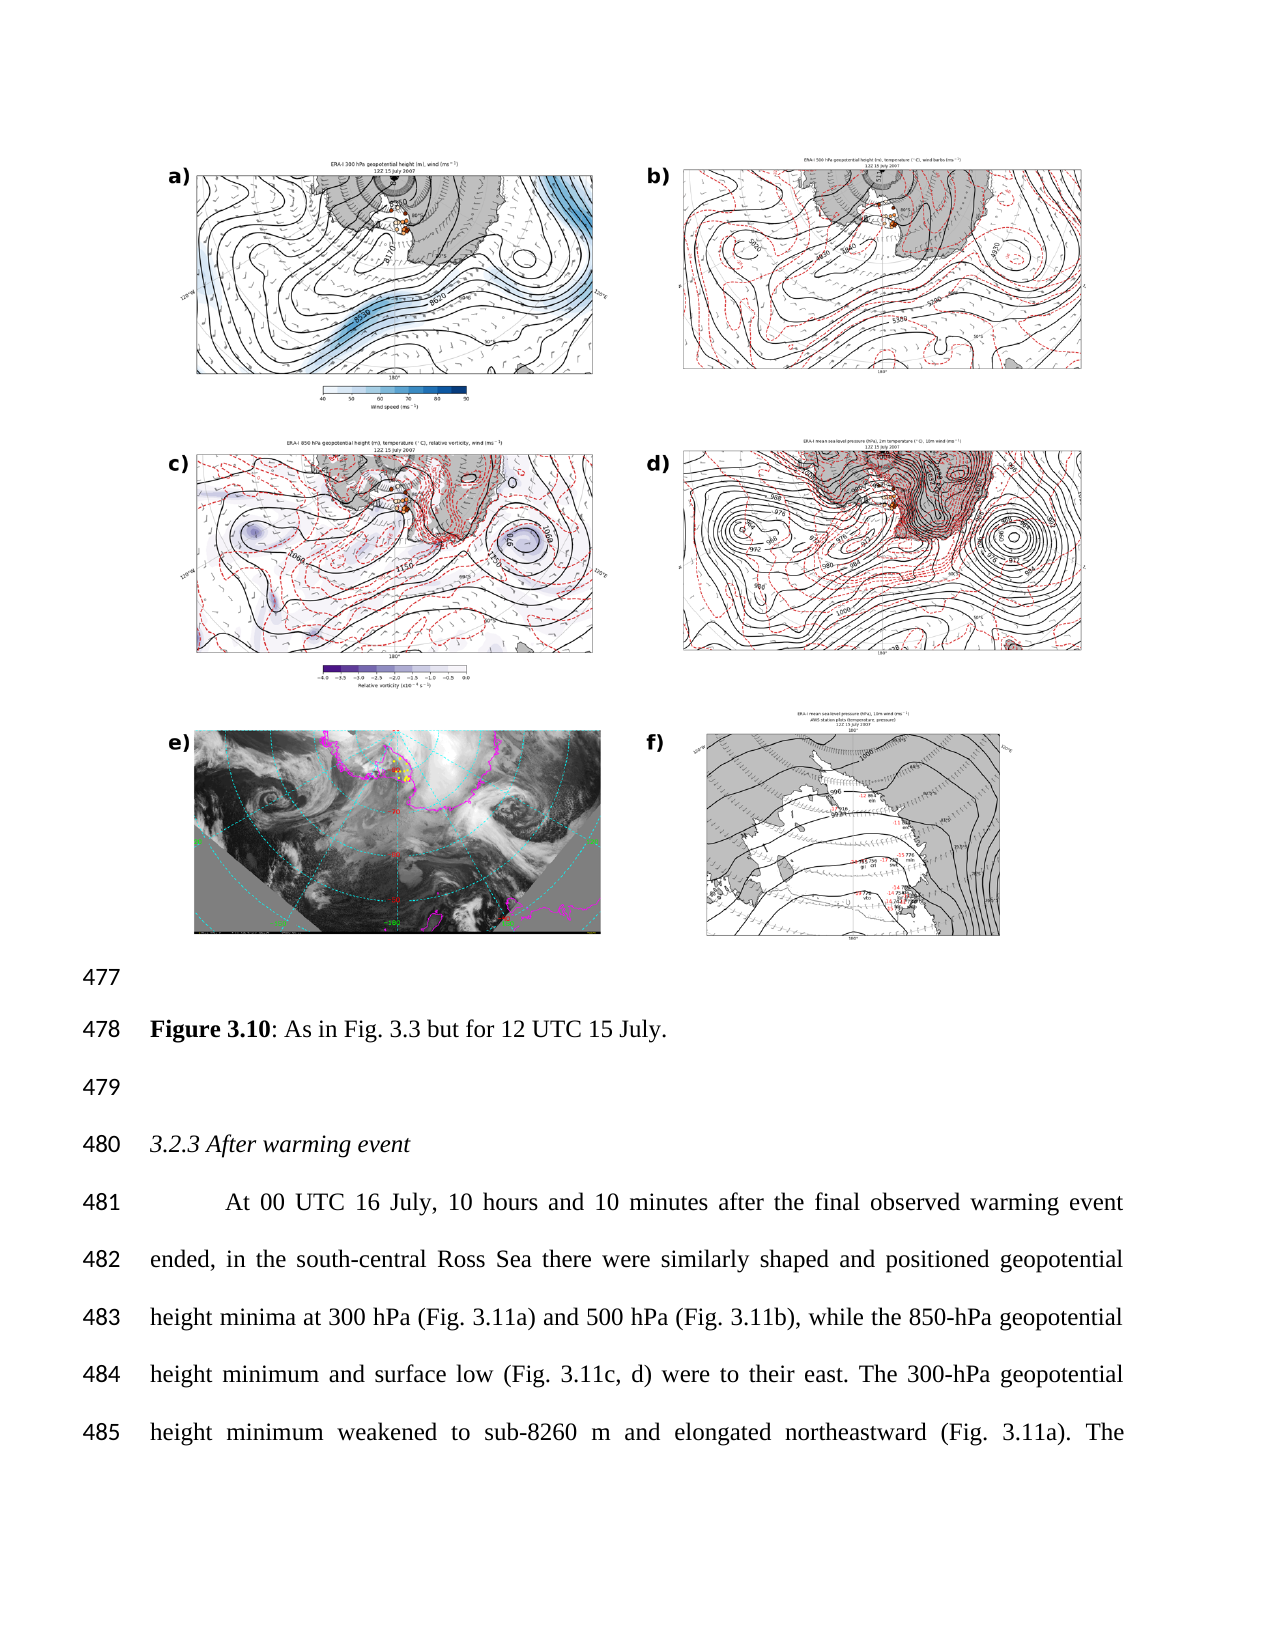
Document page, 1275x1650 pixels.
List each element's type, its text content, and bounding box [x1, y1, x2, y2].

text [150, 1187, 1125, 1446]
picture [150, 150, 1125, 986]
text Figure 3.10: As in Fig. 3.3 but for 12 UTC 15 July. [150, 1014, 1125, 1043]
text 3.2.3 After warming event [150, 1129, 1125, 1158]
